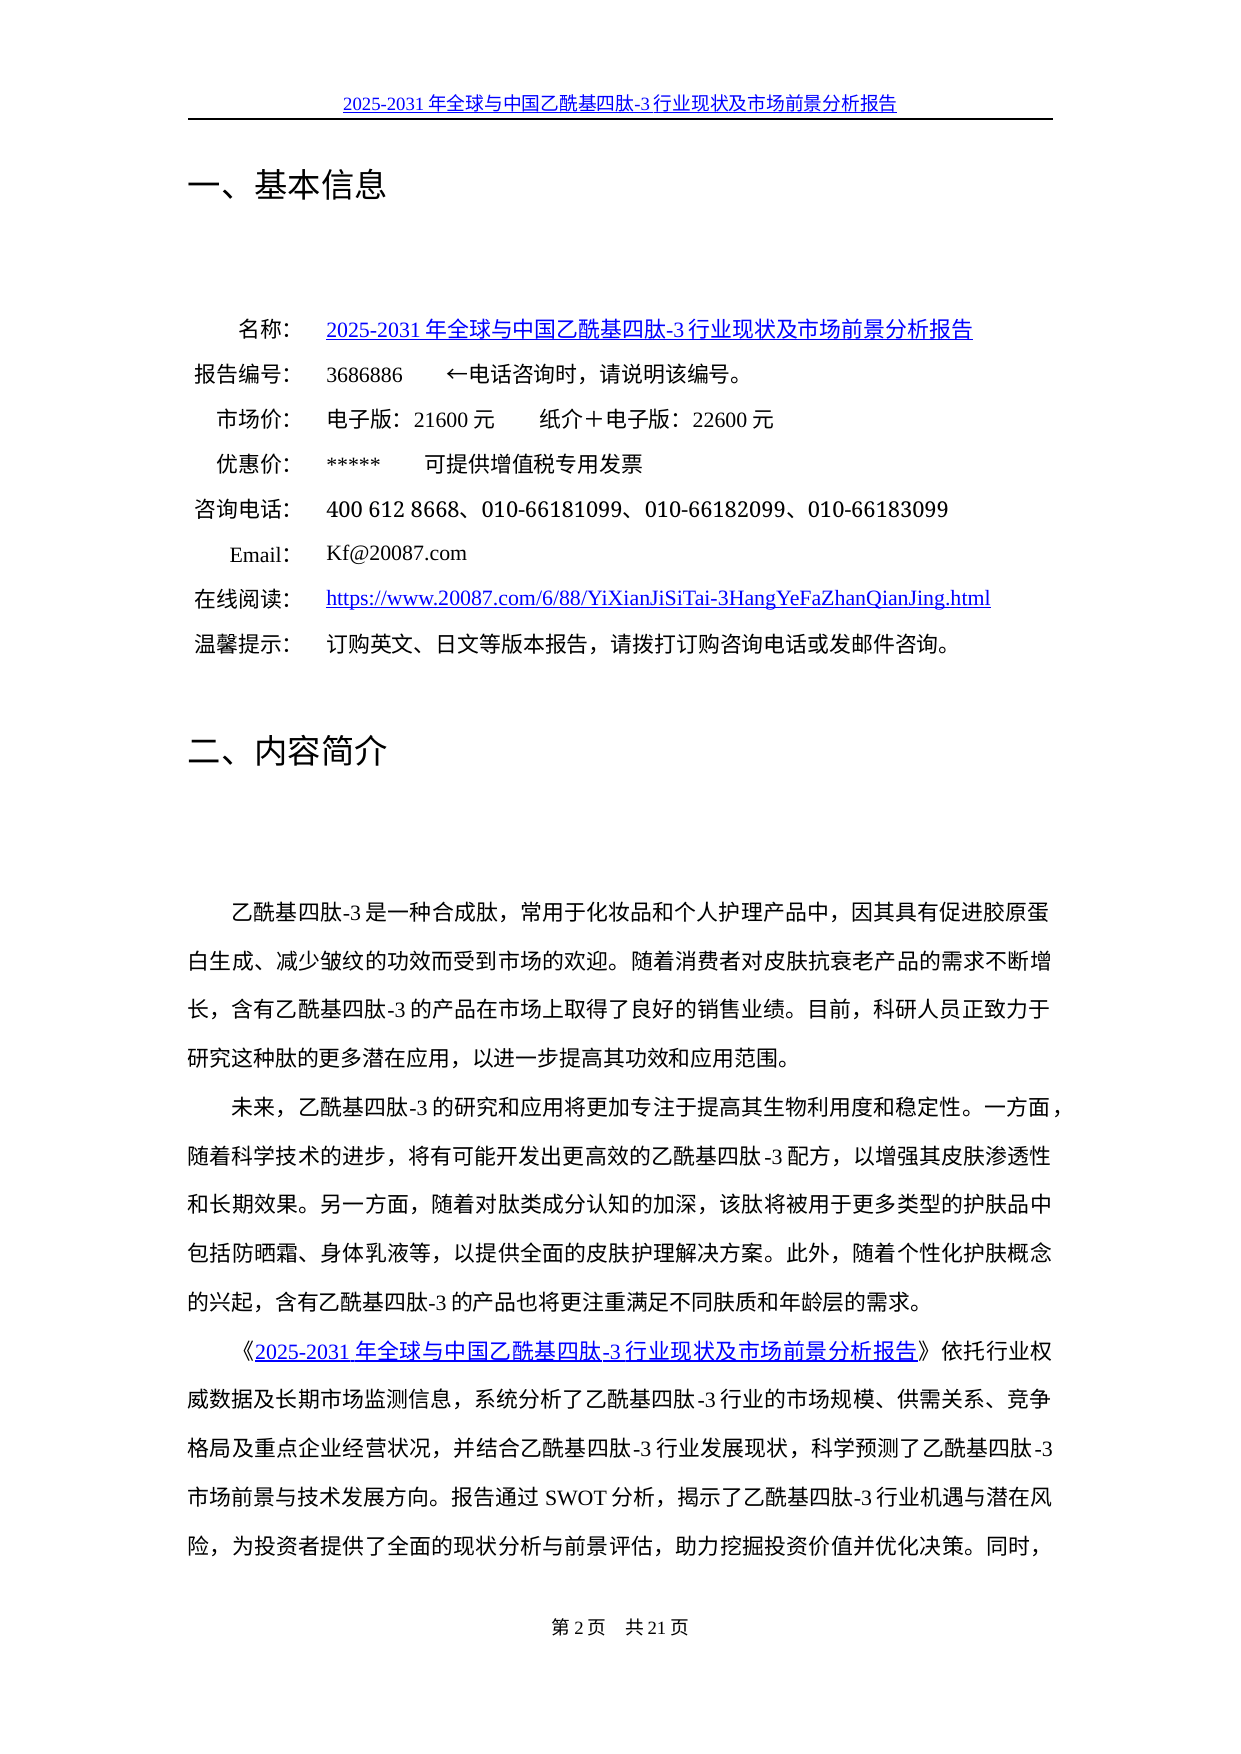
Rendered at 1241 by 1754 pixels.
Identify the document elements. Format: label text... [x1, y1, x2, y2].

table_cell 咨询电话： [167, 492, 315, 537]
table_cell Email： [167, 537, 315, 582]
table_cell 温馨提示： [167, 627, 315, 672]
title 一、基本信息 [187, 150, 1053, 215]
table_cell 3686886 ←电话咨询时，请说明该编号。 [315, 357, 1073, 402]
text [187, 894, 1053, 1561]
table_cell 在线阅读： [167, 582, 315, 627]
table_header 2025-2031年全球与中国乙酰基四肽-3行业现状及市场前景分析报告 [315, 312, 1073, 357]
table_cell ***** 可提供增值税专用发票 [315, 447, 1073, 492]
table_header 名称： [167, 312, 315, 357]
table_cell [315, 582, 1073, 627]
table_cell 400 612 8668、010-66181099、010-66182099、010-66183099 [315, 492, 1073, 537]
table_cell 优惠价： [167, 447, 315, 492]
title 二、内容简介 [187, 717, 1053, 782]
table_cell 市场价： [167, 402, 315, 447]
table_cell 报告编号： [167, 357, 315, 402]
table_cell Kf@20087.com [315, 537, 1073, 582]
table_cell 订购英文、日文等版本报告，请拨打订购咨询电话或发邮件咨询。 [315, 627, 1073, 672]
table_cell 电子版：21600 元 纸介＋电子版：22600 元 [315, 402, 1073, 447]
